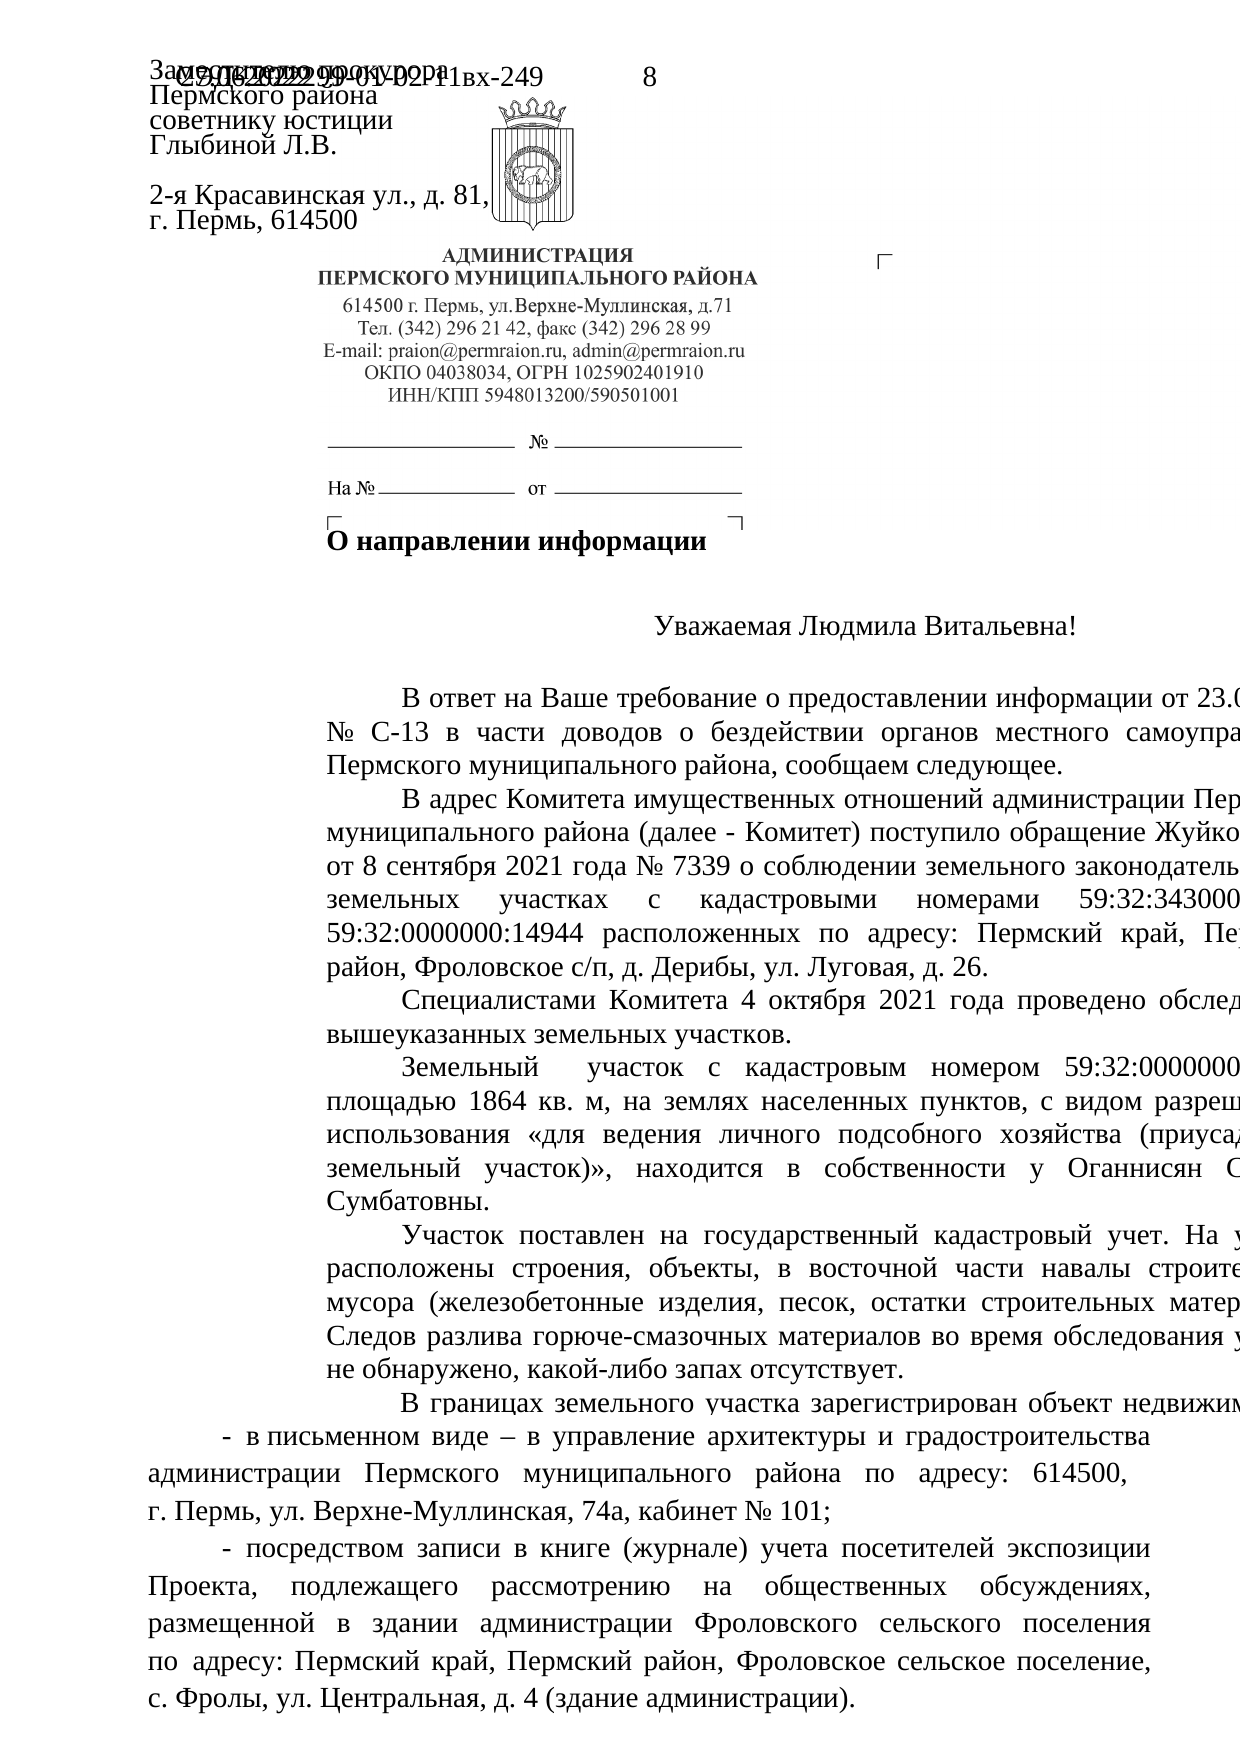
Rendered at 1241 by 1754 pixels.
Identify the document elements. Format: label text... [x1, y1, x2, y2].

text - в письменном виде – в управление архитектуры и градостроительства администрации Пермского муниципального района по адресу: 614500, г. Пермь, ул. Верхне-Муллинская, 74а, кабинет № 101; [148, 1415, 1152, 1527]
text - посредством записи в книге (журнале) учета посетителей экспозиции Проекта, подлежащего рассмотрению на общественных обсуждениях, размещенной в здании администрации Фроловского сельского поселения по адресу: Пермский край, Пермский район, Фроловское сельское поселение, с. Фролы, ул. Центральная, д. 4 (здание администрации). [148, 1527, 1152, 1715]
